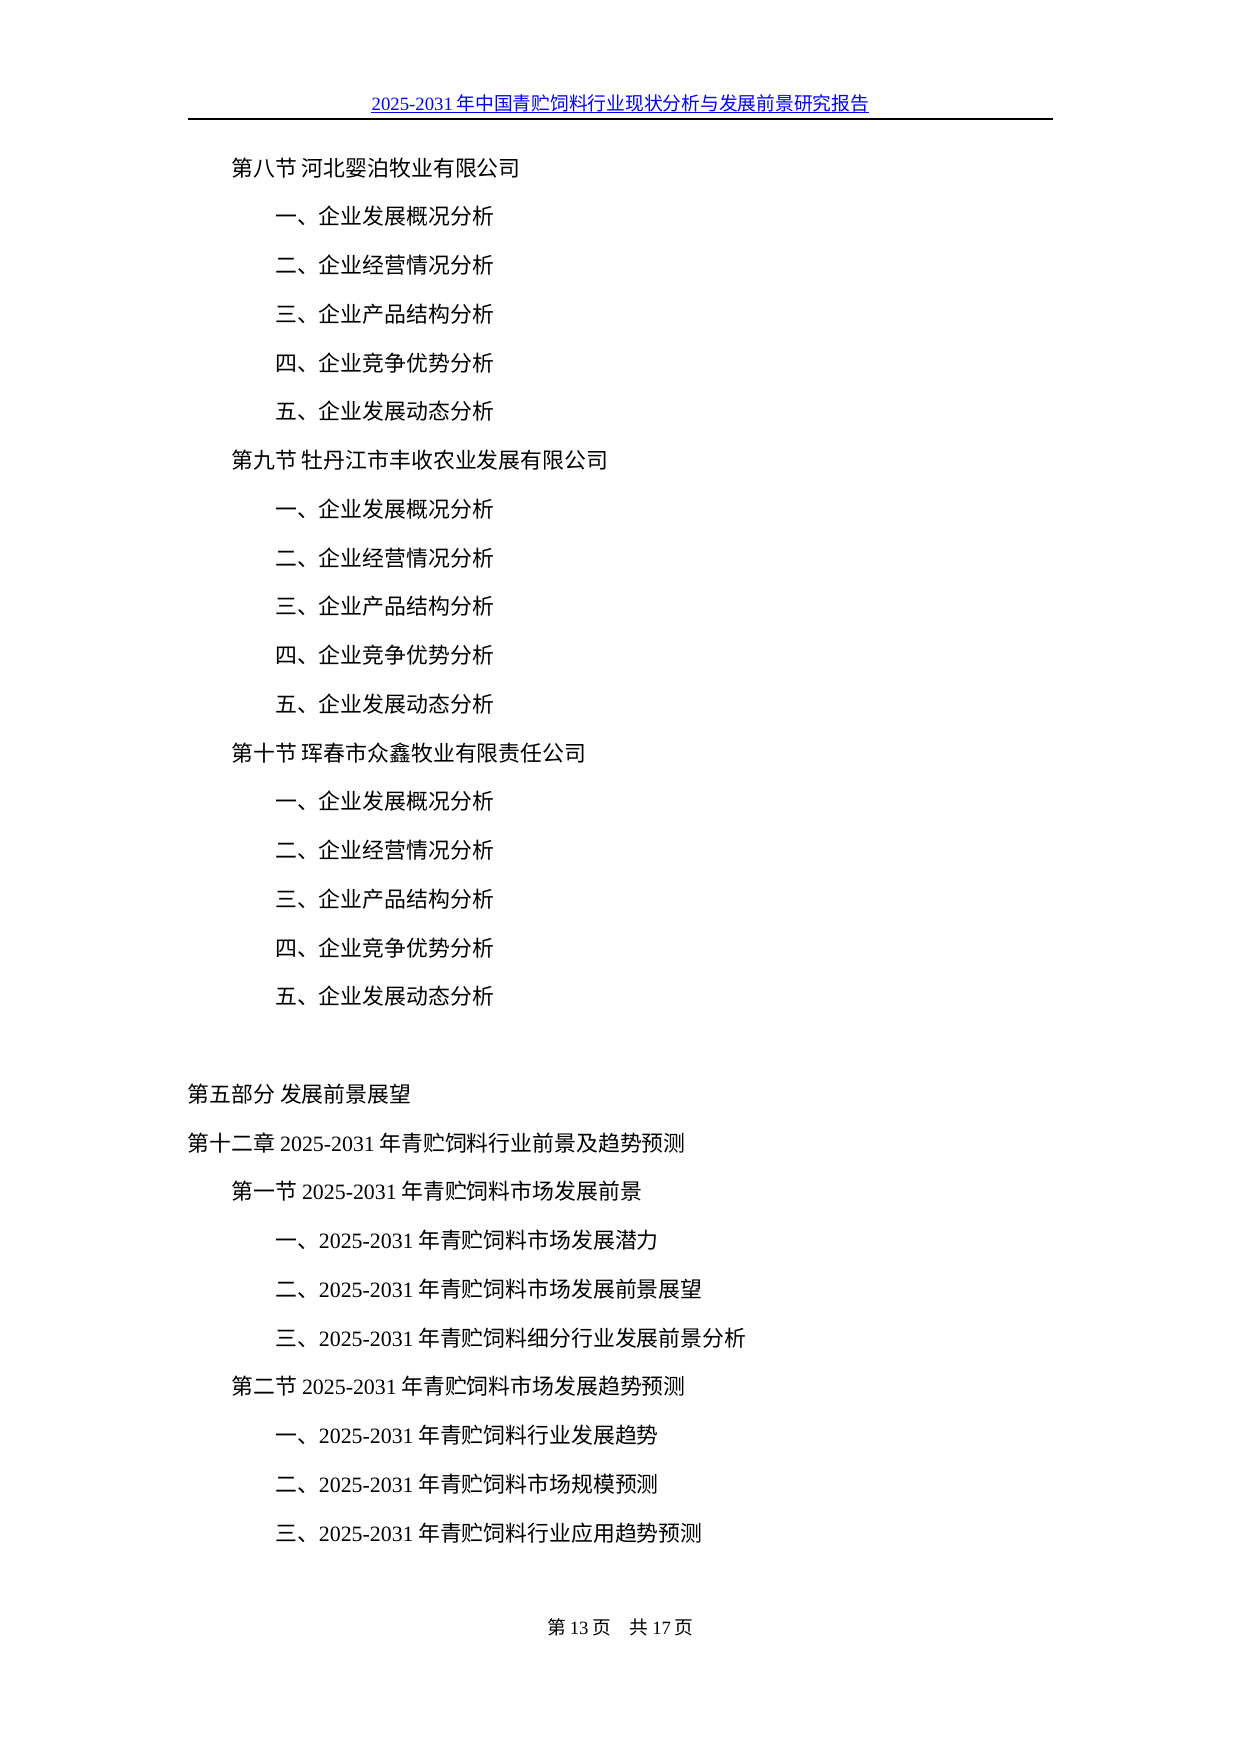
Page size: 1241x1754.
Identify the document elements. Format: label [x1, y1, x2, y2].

text [187, 150, 1053, 1548]
